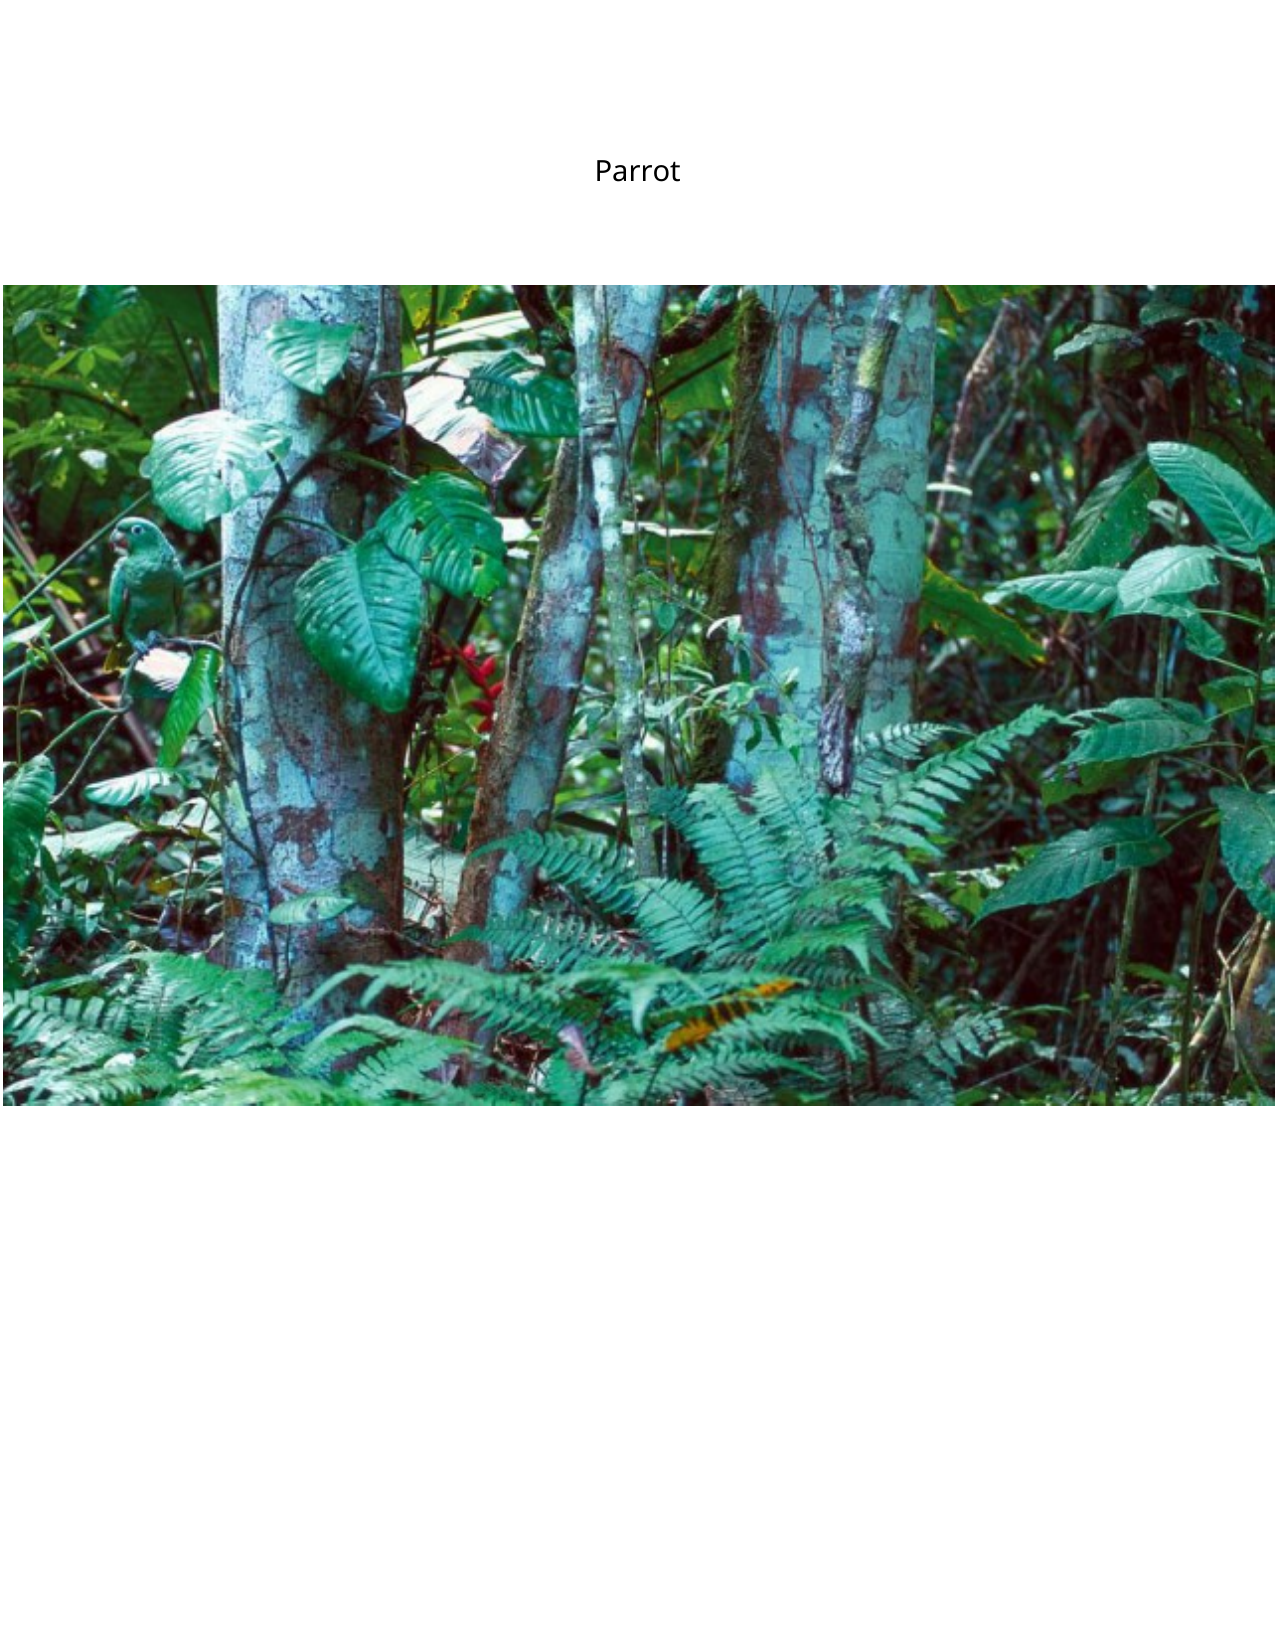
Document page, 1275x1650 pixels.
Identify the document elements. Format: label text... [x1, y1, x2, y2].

picture [3, 285, 1275, 1106]
text Parrot [150, 150, 1125, 190]
